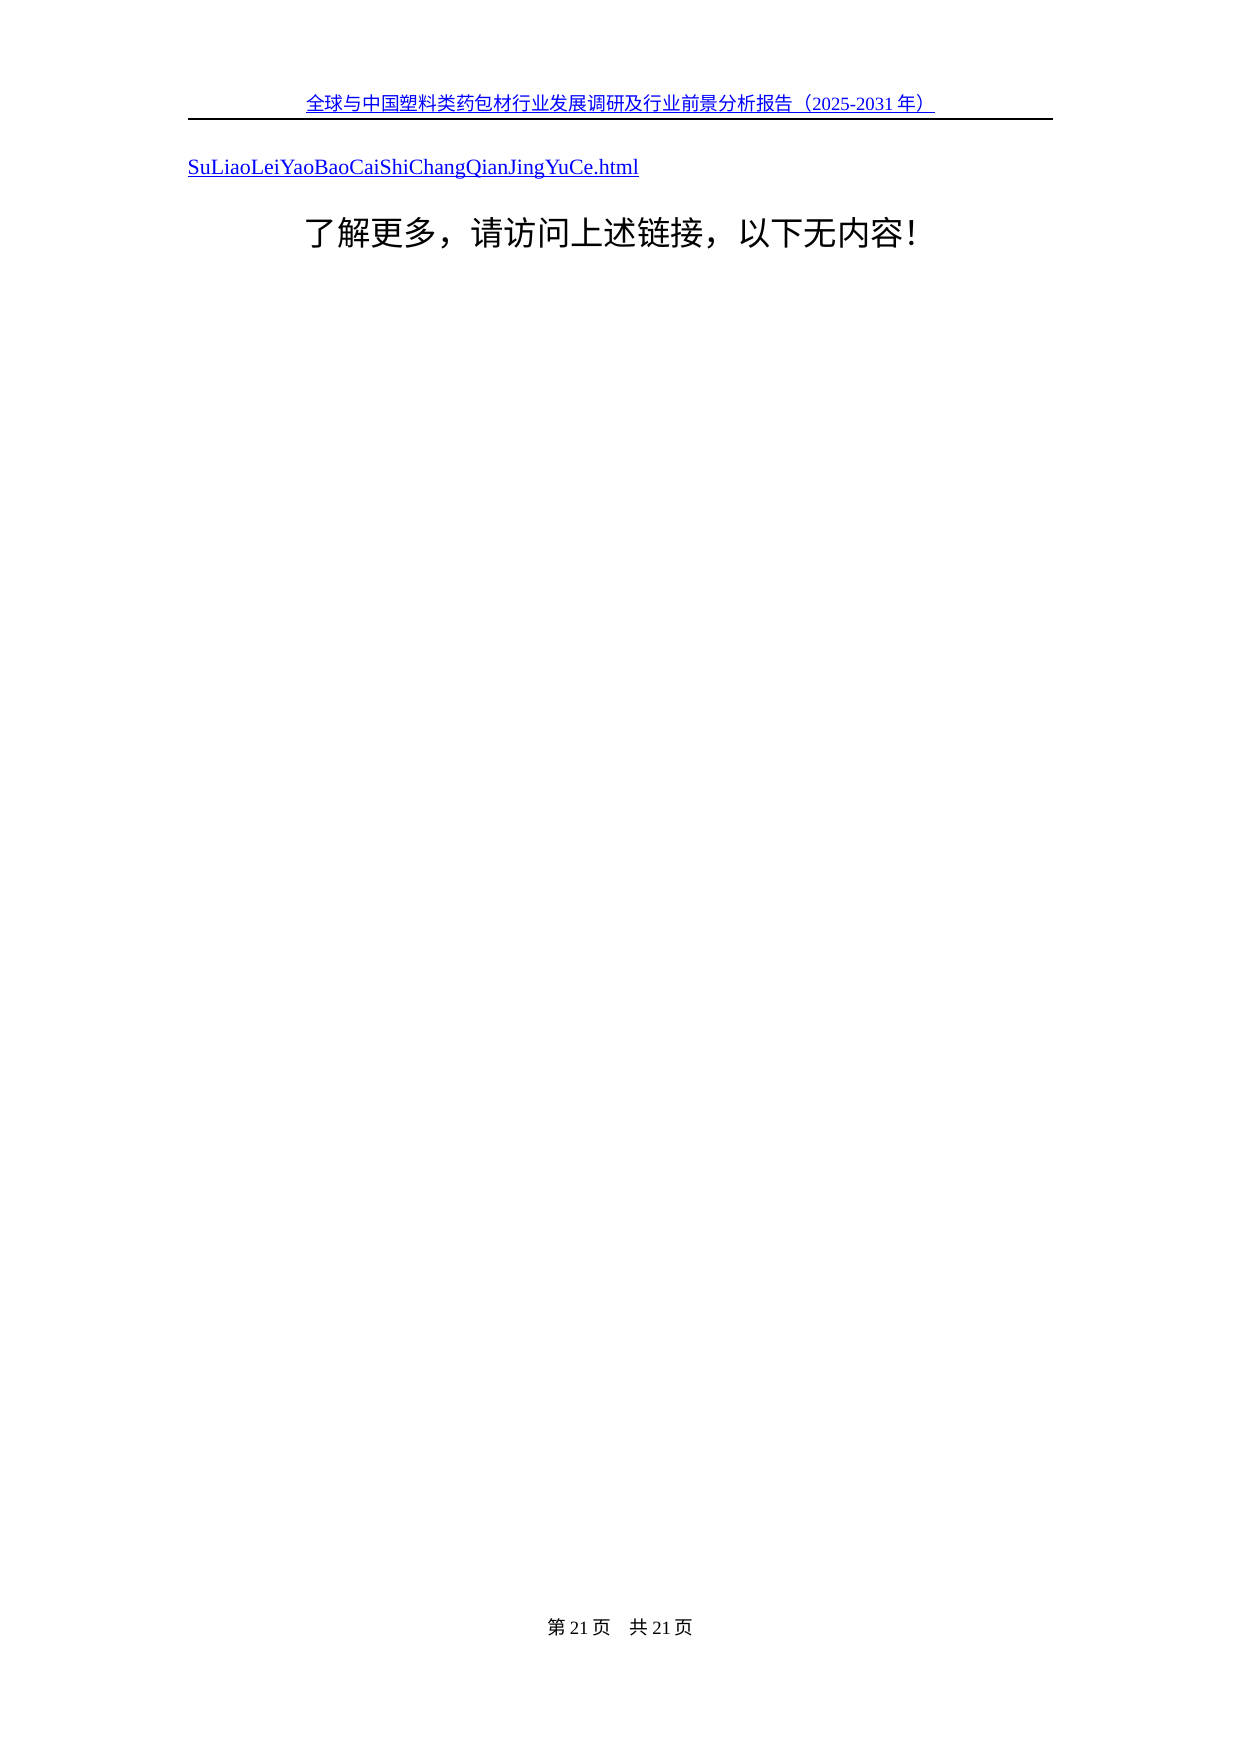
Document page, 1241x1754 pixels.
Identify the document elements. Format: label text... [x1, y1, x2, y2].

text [187, 150, 1053, 183]
title 了解更多，请访问上述链接，以下无内容！ [187, 199, 1053, 264]
